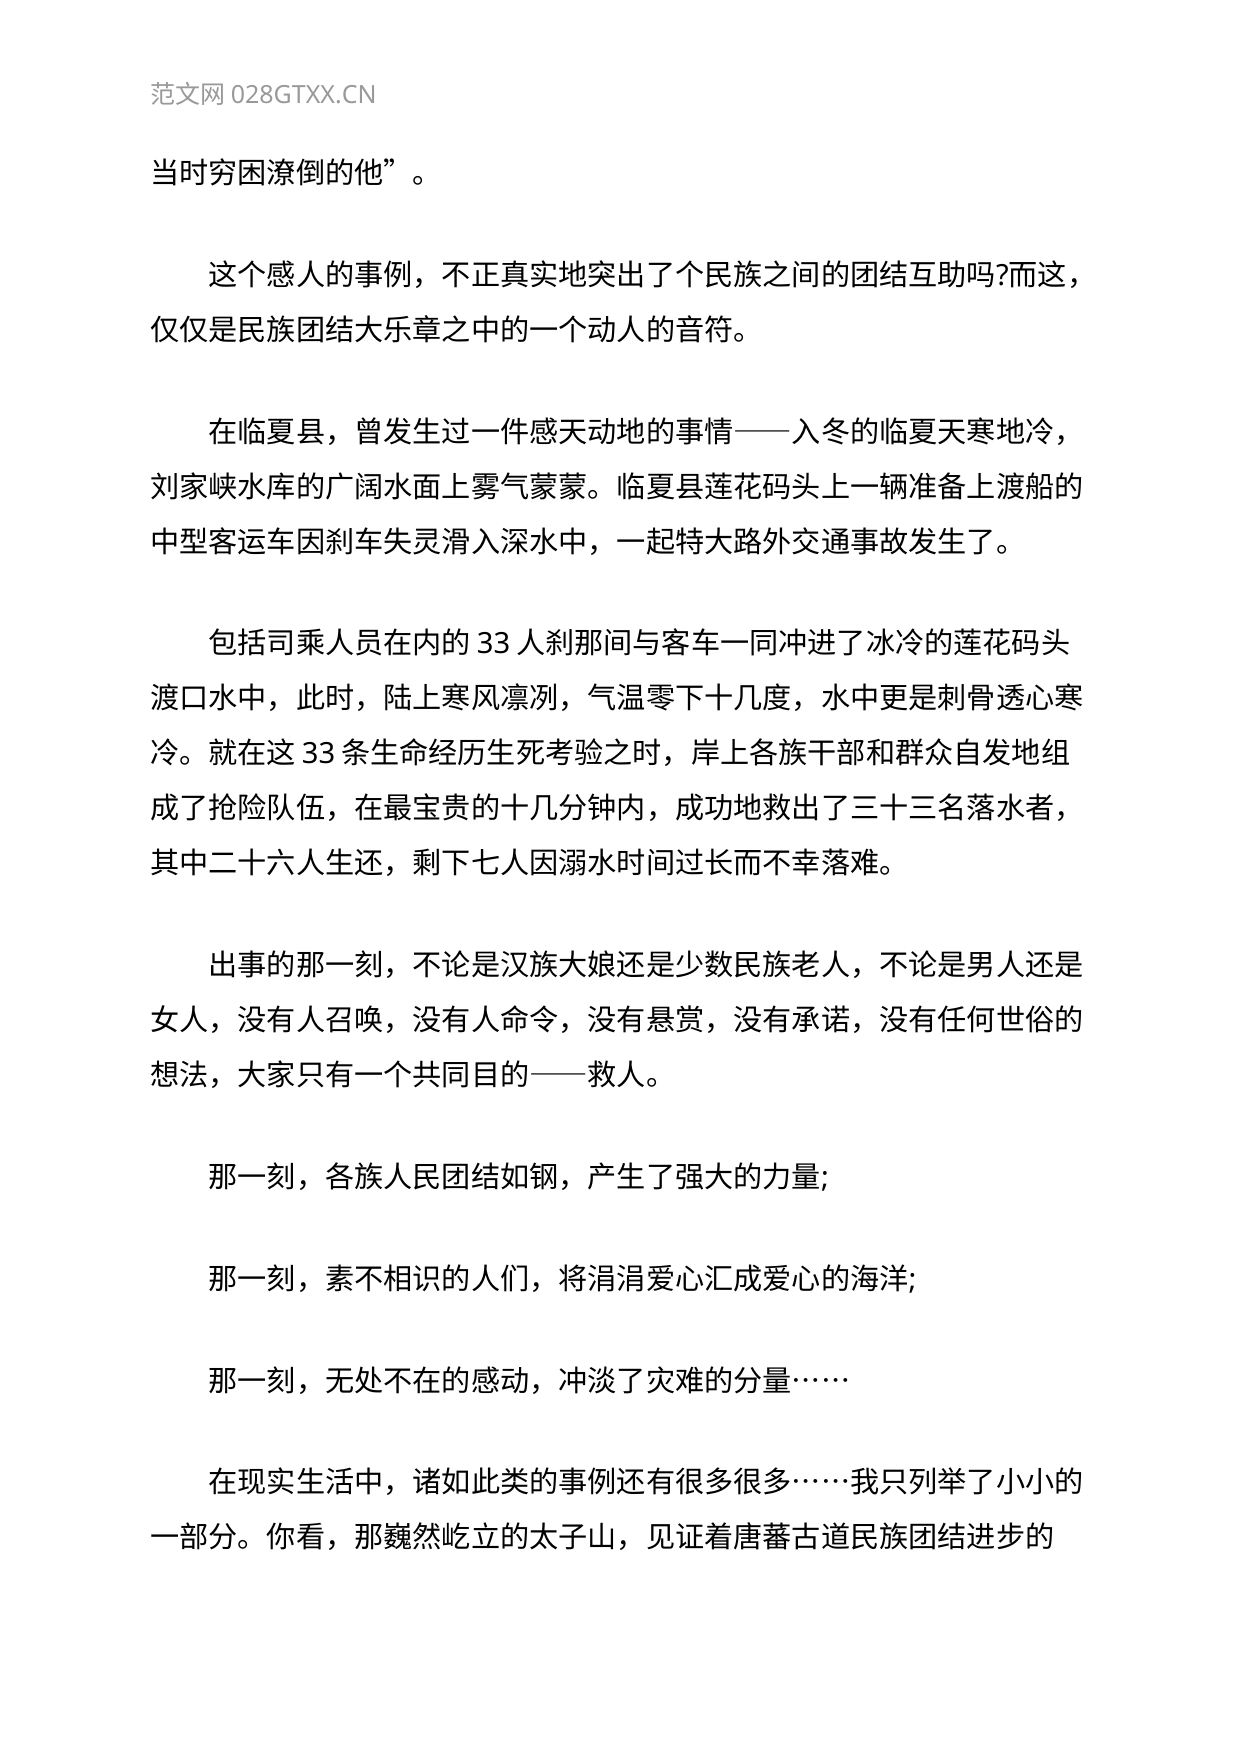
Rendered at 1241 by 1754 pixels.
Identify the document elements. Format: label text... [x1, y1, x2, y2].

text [150, 150, 1090, 192]
text 那一刻，素不相识的人们，将涓涓爱心汇成爱心的海洋; [150, 1255, 1090, 1298]
text 出事的那一刻，不论是汉族大娘还是少数民族老人，不论是男人还是女人，没有人召唤，没有人命令，没有悬赏，没有承诺，没有任何世俗的想法，大家只有一个共同目的——救人。 [150, 942, 1090, 1094]
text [150, 1459, 1090, 1556]
text 在临夏县，曾发生过一件感天动地的事情——入冬的临夏天寒地冷，刘家峡水库的广阔水面上雾气蒙蒙。临夏县莲花码头上一辆准备上渡船的中型客运车因刹车失灵滑入深水中，一起特大路外交通事故发生了。 [150, 408, 1090, 561]
text 这个感人的事例，不正真实地突出了个民族之间的团结互助吗?而这，仅仅是民族团结大乐章之中的一个动人的音符。 [150, 252, 1090, 349]
text 那一刻，各族人民团结如钢，产生了强大的力量; [150, 1153, 1090, 1196]
text 包括司乘人员在内的33人刹那间与客车一同冲进了冰冷的莲花码头渡口水中，此时，陆上寒风凛冽，气温零下十几度，水中更是刺骨透心寒冷。就在这33条生命经历生死考验之时，岸上各族干部和群众自发地组成了抢险队伍，在最宝贵的十几分钟内，成功地救出了三十三名落水者，其中二十六人生还，剩下七人因溺水时间过长而不幸落难。 [150, 620, 1090, 882]
text 那一刻，无处不在的感动，冲淡了灾难的分量…… [150, 1357, 1090, 1399]
